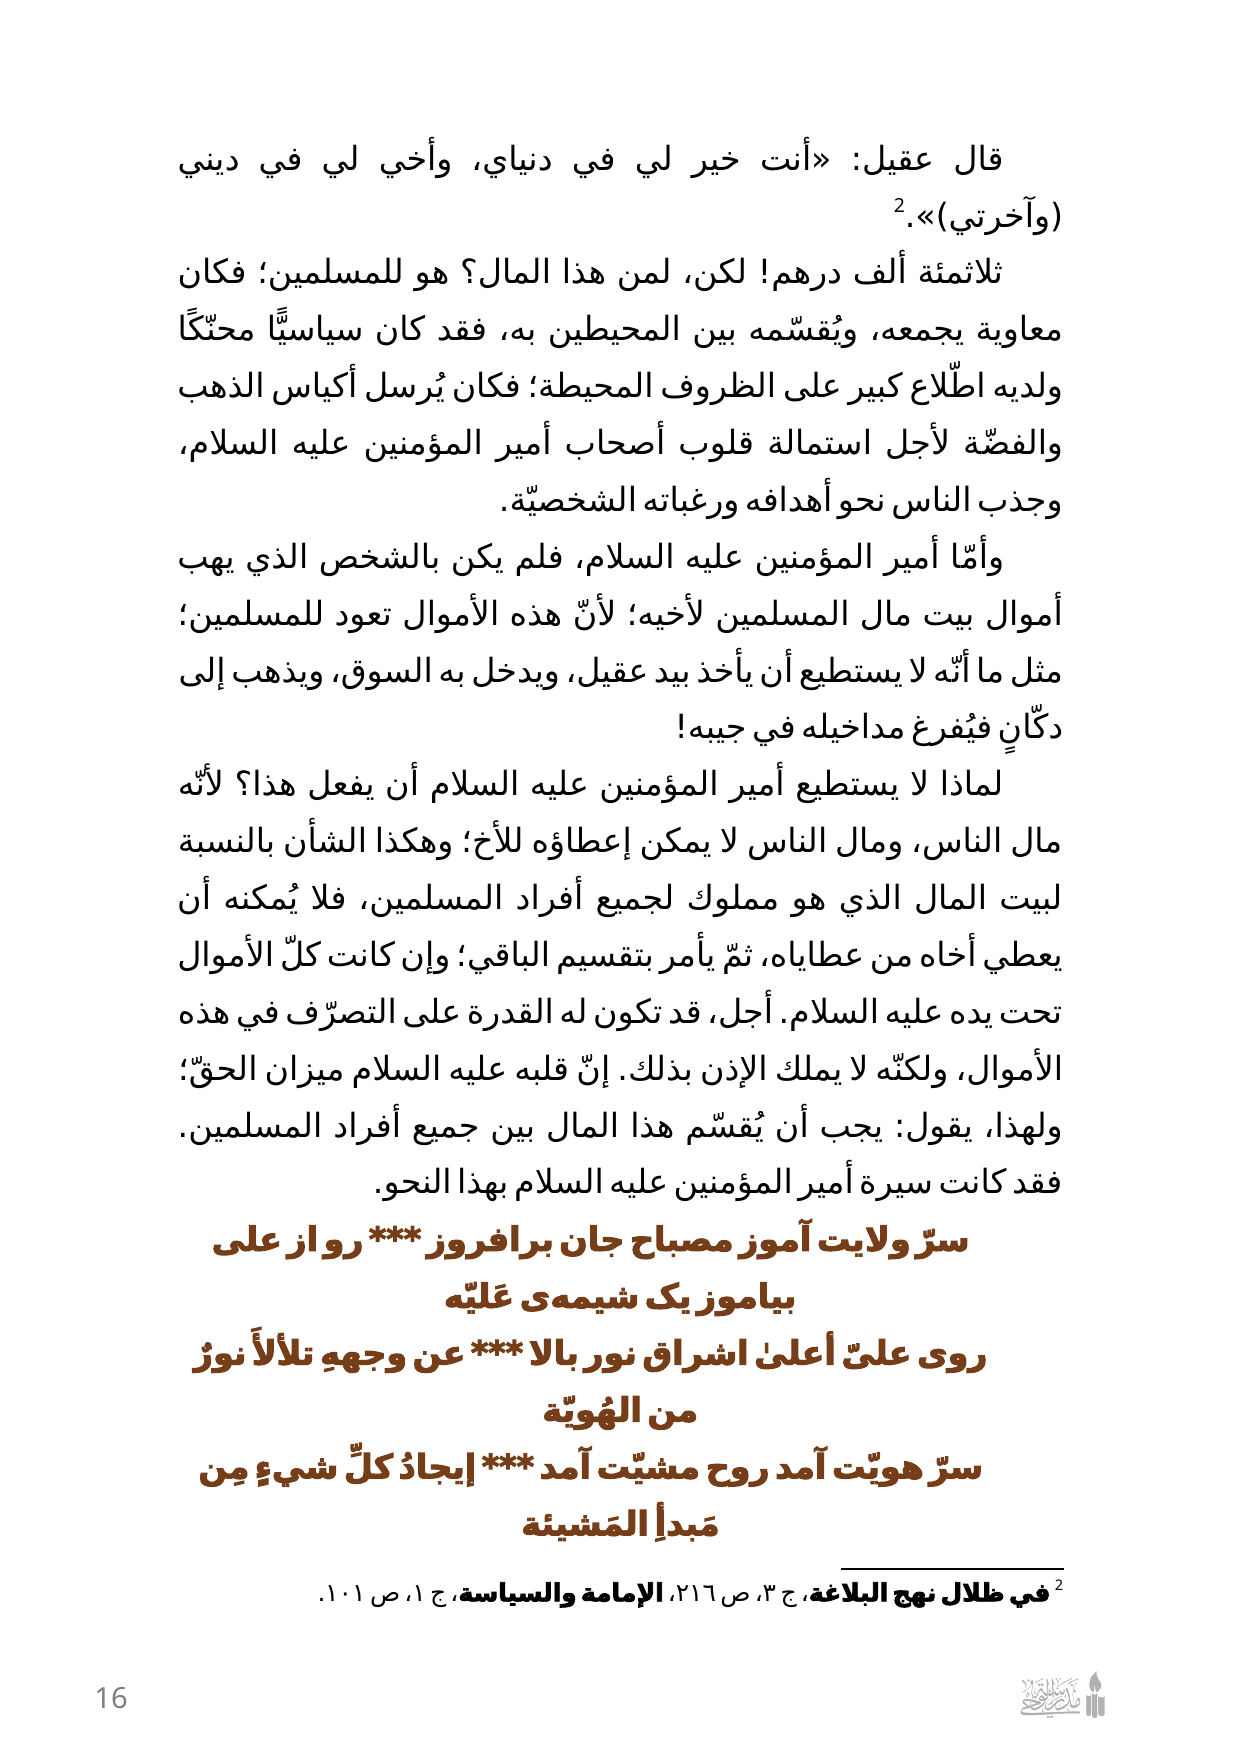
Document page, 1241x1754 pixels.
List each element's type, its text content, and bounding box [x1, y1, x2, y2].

text سرّ هویّت آمد روح مشیّت آمد *** إيجادُ كلِّ شيءٍ مِن مَبدأِ المَشيئة [177, 1444, 1063, 1558]
text وأمّا أمير المؤمنين عليه السلام، فلم يكن بالشخص الذي يهب أموال بيت مال المسلمين لأخيه؛ لأنّ هذه الأموال تعود للمسلمين؛ مثل ما أنّه لا يستطيع أن يأخذ بيد عقيل، ويدخل به السوق، ويذهب إلى دكّانٍ فيُفرغ مداخيله في جيبه! [177, 534, 1063, 761]
text روی علیّ أعلیٰ اشراق نور بالا *** عن وجههِ تلألأَ نورٌ من الهُويّة [177, 1330, 1063, 1444]
picture [1020, 1671, 1105, 1718]
text ثلاثمئة ألف درهم! لكن، لمن هذا المال؟ هو للمسلمين؛ فكان معاوية يجمعه، ويُقسّمه بين المحيطين به، فقد كان سياسيًّا محنّكًا ولديه اطّلاع كبير على الظروف المحيطة؛ فكان يُرسل أكياس الذهب والفضّة لأجل استمالة قلوب أصحاب أمير المؤمنين عليه السلام، وجذب الناس نحو أهدافه ورغباته الشخصيّة. [177, 249, 1063, 534]
text قال عقيل: «أنت خير لي في دنياي، وأخي لي في ديني (وآخرتي)». [177, 136, 1063, 249]
text لماذا لا يستطيع أمير المؤمنين عليه السلام أن يفعل هذا؟ لأنّه مال الناس، ومال الناس لا يمكن إعطاؤه للأخ؛ وهكذا الشأن بالنسبة لبيت المال الذي هو مملوك لجميع أفراد المسلمين، فلا يُمكنه أن يعطي أخاه من عطاياه، ثمّ يأمر بتقسيم الباقي؛ وإن كانت كلّ الأموال تحت يده عليه السلام. أجل، قد تكون له القدرة على التصرّف في هذه الأموال، ولكنّه لا يملك الإذن بذلك. إنّ قلبه عليه السلام ميزان الحقّ؛ ولهذا، يقول: يجب أن يُقسّم هذا المال بين جميع أفراد المسلمين. فقد كانت سيرة أمير المؤمنين عليه السلام بهذا النحو. [177, 761, 1063, 1216]
text سرّ ولایت آموز مصباح جان برافروز *** رو از علی بیاموز یک شیمه‌ی عَلیّه [177, 1216, 1063, 1330]
